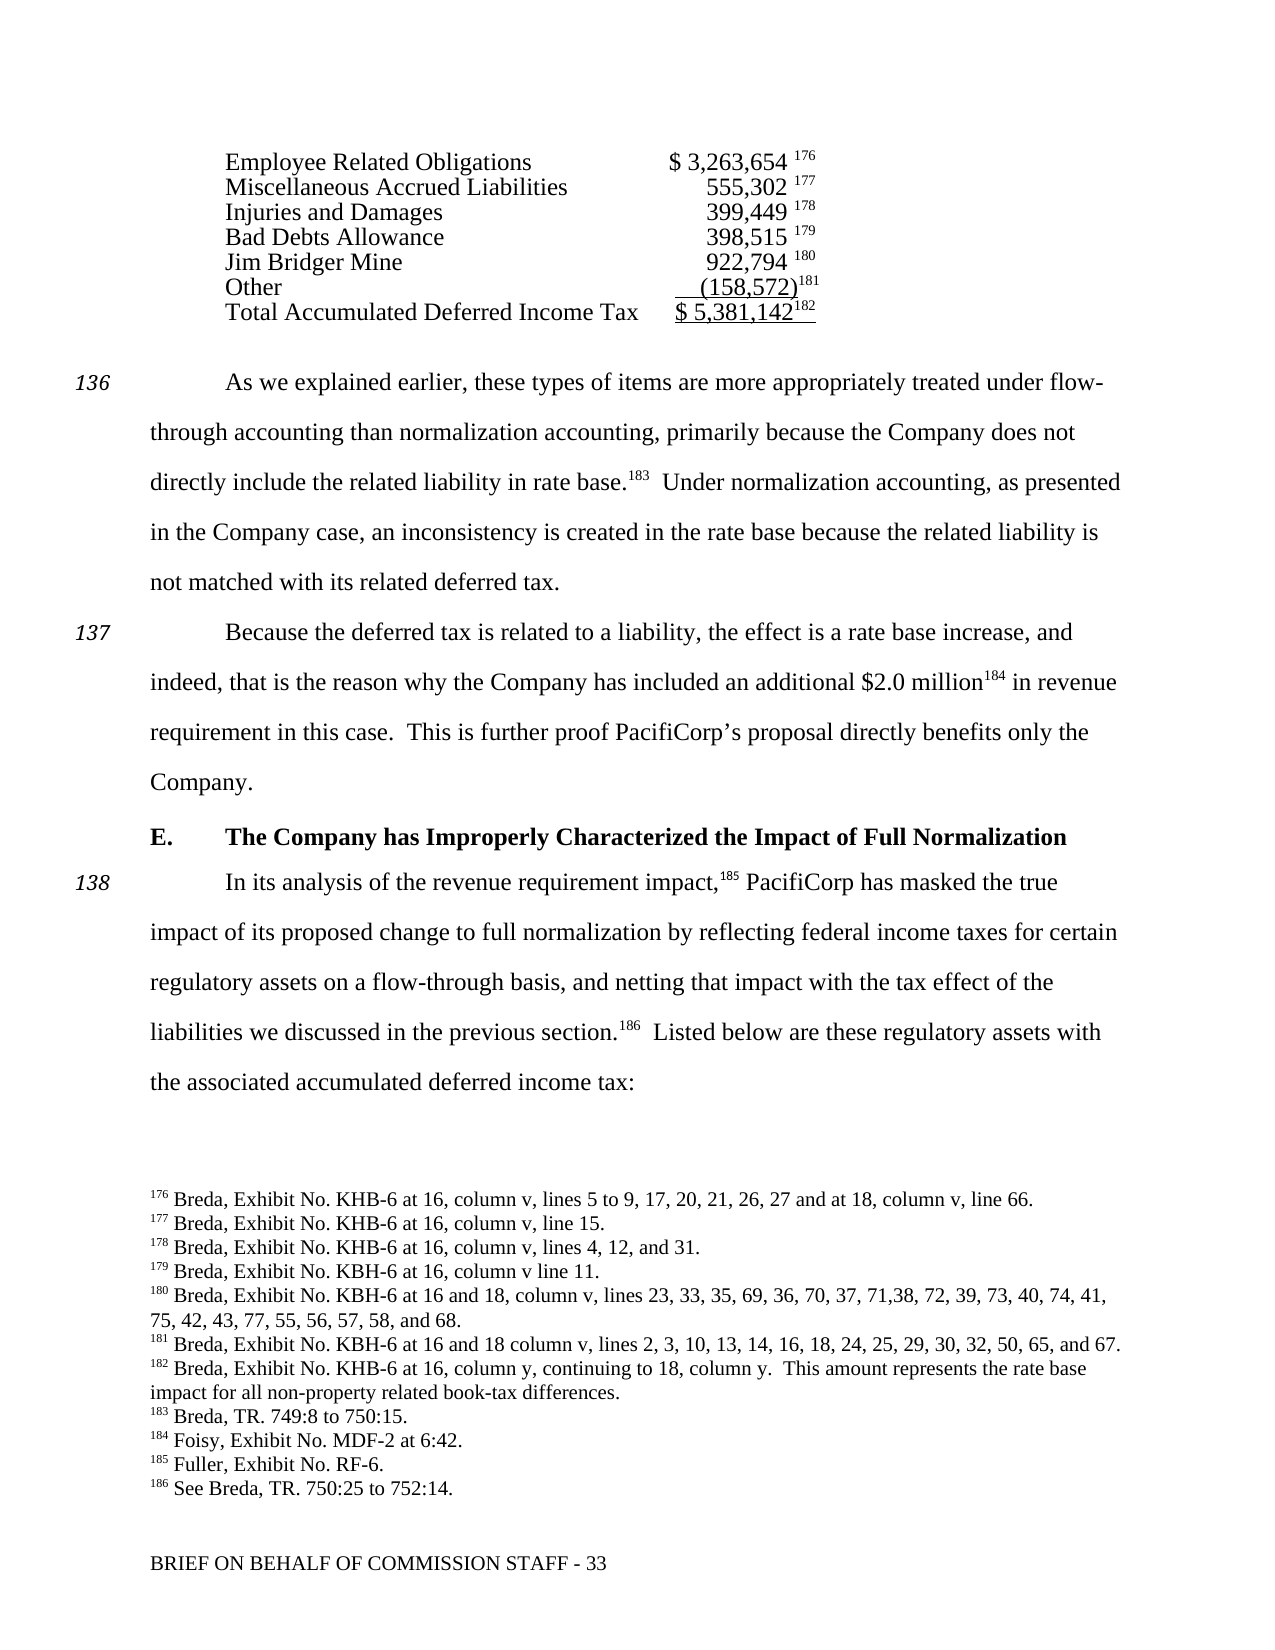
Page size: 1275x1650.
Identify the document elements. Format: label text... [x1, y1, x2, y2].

text Other (158,572) [150, 275, 1125, 300]
text Employee Related Obligations $ 3,263,654 [150, 150, 1125, 175]
list In its analysis of the revenue requirement impact, PacifiCorp has masked the true impact of its proposed change to full normalization by reflecting federal income taxes for certain regulatory assets on a flow-through basis, and netting that impact with the tax effect of the liabilities we discussed in the previous section. Listed below are these regulatory assets with the associated accumulated deferred income tax: [75, 850, 1125, 1100]
text Jim Bridger Mine 922,794 [150, 250, 1125, 275]
text E. The Company has Improperly Characterized the Impact of Full Normalization [150, 825, 1125, 850]
list As we explained earlier, these types of items are more appropriately treated under flow-through accounting than normalization accounting, primarily because the Company does not directly include the related liability in rate base. Under normalization accounting, as presented in the Company case, an inconsistency is created in the rate base because the related liability is not matched with its related deferred tax. [75, 350, 1125, 600]
text Total Accumulated Deferred Income Tax $ 5,381,142 [150, 300, 1125, 325]
text Bad Debts Allowance 398,515 [150, 225, 1125, 250]
text Miscellaneous Accrued Liabilities 555,302 [150, 175, 1125, 200]
text Injuries and Damages 399,449 [150, 200, 1125, 225]
list Because the deferred tax is related to a liability, the effect is a rate base increase, and indeed, that is the reason why the Company has included an additional $2.0 million in revenue requirement in this case. This is further proof PacifiCorp’s proposal directly benefits only the Company. [75, 600, 1125, 800]
